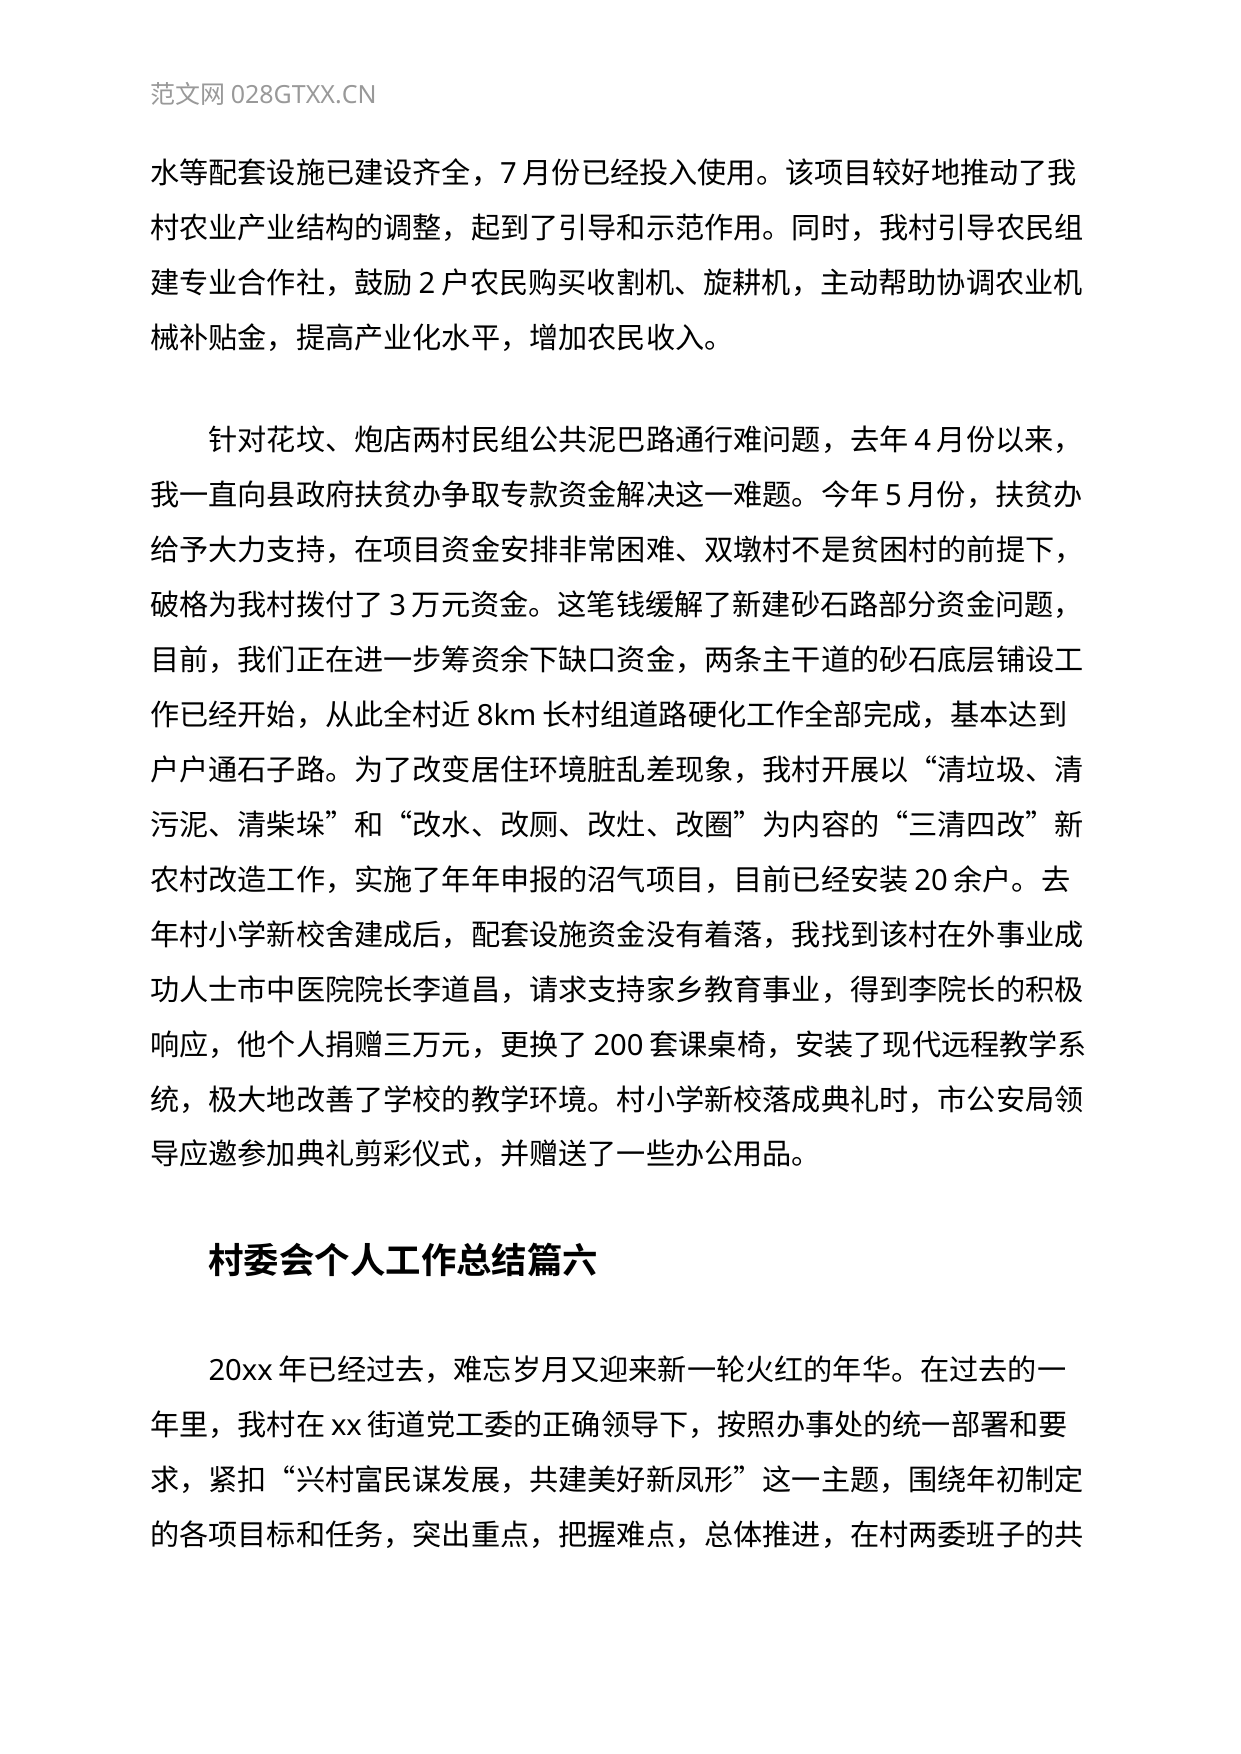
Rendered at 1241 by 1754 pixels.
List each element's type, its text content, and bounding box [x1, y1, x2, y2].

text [150, 150, 1090, 357]
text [150, 1346, 1090, 1553]
text 针对花坟、炮店两村民组公共泥巴路通行难问题，去年4月份以来，我一直向县政府扶贫办争取专款资金解决这一难题。今年5月份，扶贫办给予大力支持，在项目资金安排非常困难、双墩村不是贫困村的前提下，破格为我村拨付了3万元资金。这笔钱缓解了新建砂石路部分资金问题，目前，我们正在进一步筹资余下缺口资金，两条主干道的砂石底层铺设工作已经开始，从此全村近8km长村组道路硬化工作全部完成，基本达到户户通石子路。为了改变居住环境脏乱差现象，我村开展以“清垃圾、清污泥、清柴垛”和“改水、改厕、改灶、改圈”为内容的“三清四改”新农村改造工作，实施了年年申报的沼气项目，目前已经安装20余户。去年村小学新校舍建成后，配套设施资金没有着落，我找到该村在外事业成功人士市中医院院长李道昌，请求支持家乡教育事业，得到李院长的积极响应，他个人捐赠三万元，更换了200套课桌椅，安装了现代远程教学系统，极大地改善了学校的教学环境。村小学新校落成典礼时，市公安局领导应邀参加典礼剪彩仪式，并赠送了一些办公用品。 [150, 417, 1090, 1173]
text 村委会个人工作总结篇六 [150, 1233, 1090, 1284]
